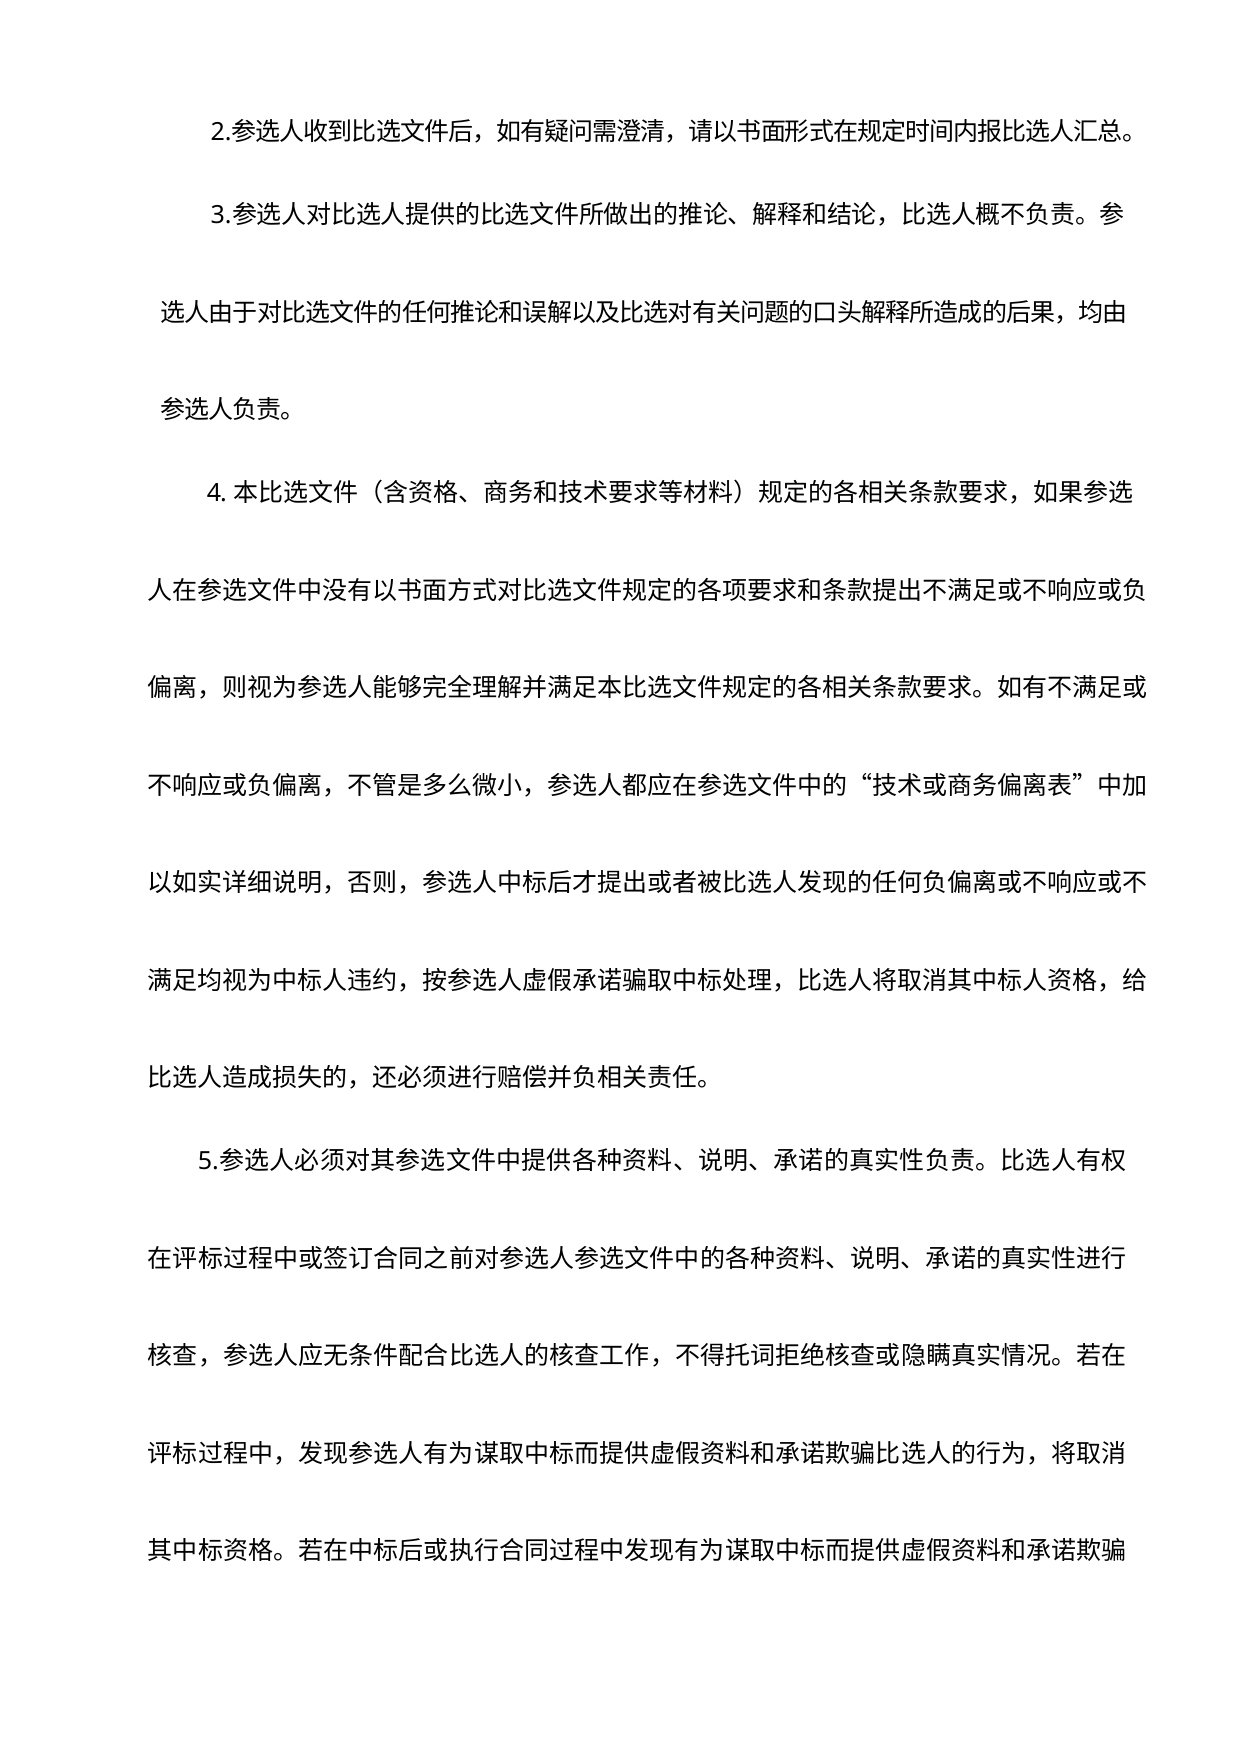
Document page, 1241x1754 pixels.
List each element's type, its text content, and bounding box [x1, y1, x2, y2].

text 4. 本比选文件（含资格、商务和技术要求等材料）规定的各相关条款要求，如果参选人在参选文件中没有以书面方式对比选文件规定的各项要求和条款提出不满足或不响应或负偏离，则视为参选人能够完全理解并满足本比选文件规定的各相关条款要求。如有不满足或不响应或负偏离，不管是多么微小，参选人都应在参选文件中的“技术或商务偏离表”中加以如实详细说明，否则，参选人中标后才提出或者被比选人发现的任何负偏离或不响应或不满足均视为中标人违约，按参选人虚假承诺骗取中标处理，比选人将取消其中标人资格，给比选人造成损失的，还必须进行赔偿并负相关责任。 [148, 458, 1152, 1108]
text 3.参选人对比选人提供的比选文件所做出的推论、解释和结论，比选人概不负责。参选人由于对比选文件的任何推论和误解以及比选对有关问题的口头解释所造成的后果，均由参选人负责。 [160, 180, 1128, 440]
text 2.参选人收到比选文件后，如有疑问需澄清，请以书面形式在规定时间内报比选人汇总。 [160, 97, 1128, 162]
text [148, 1126, 1128, 1581]
